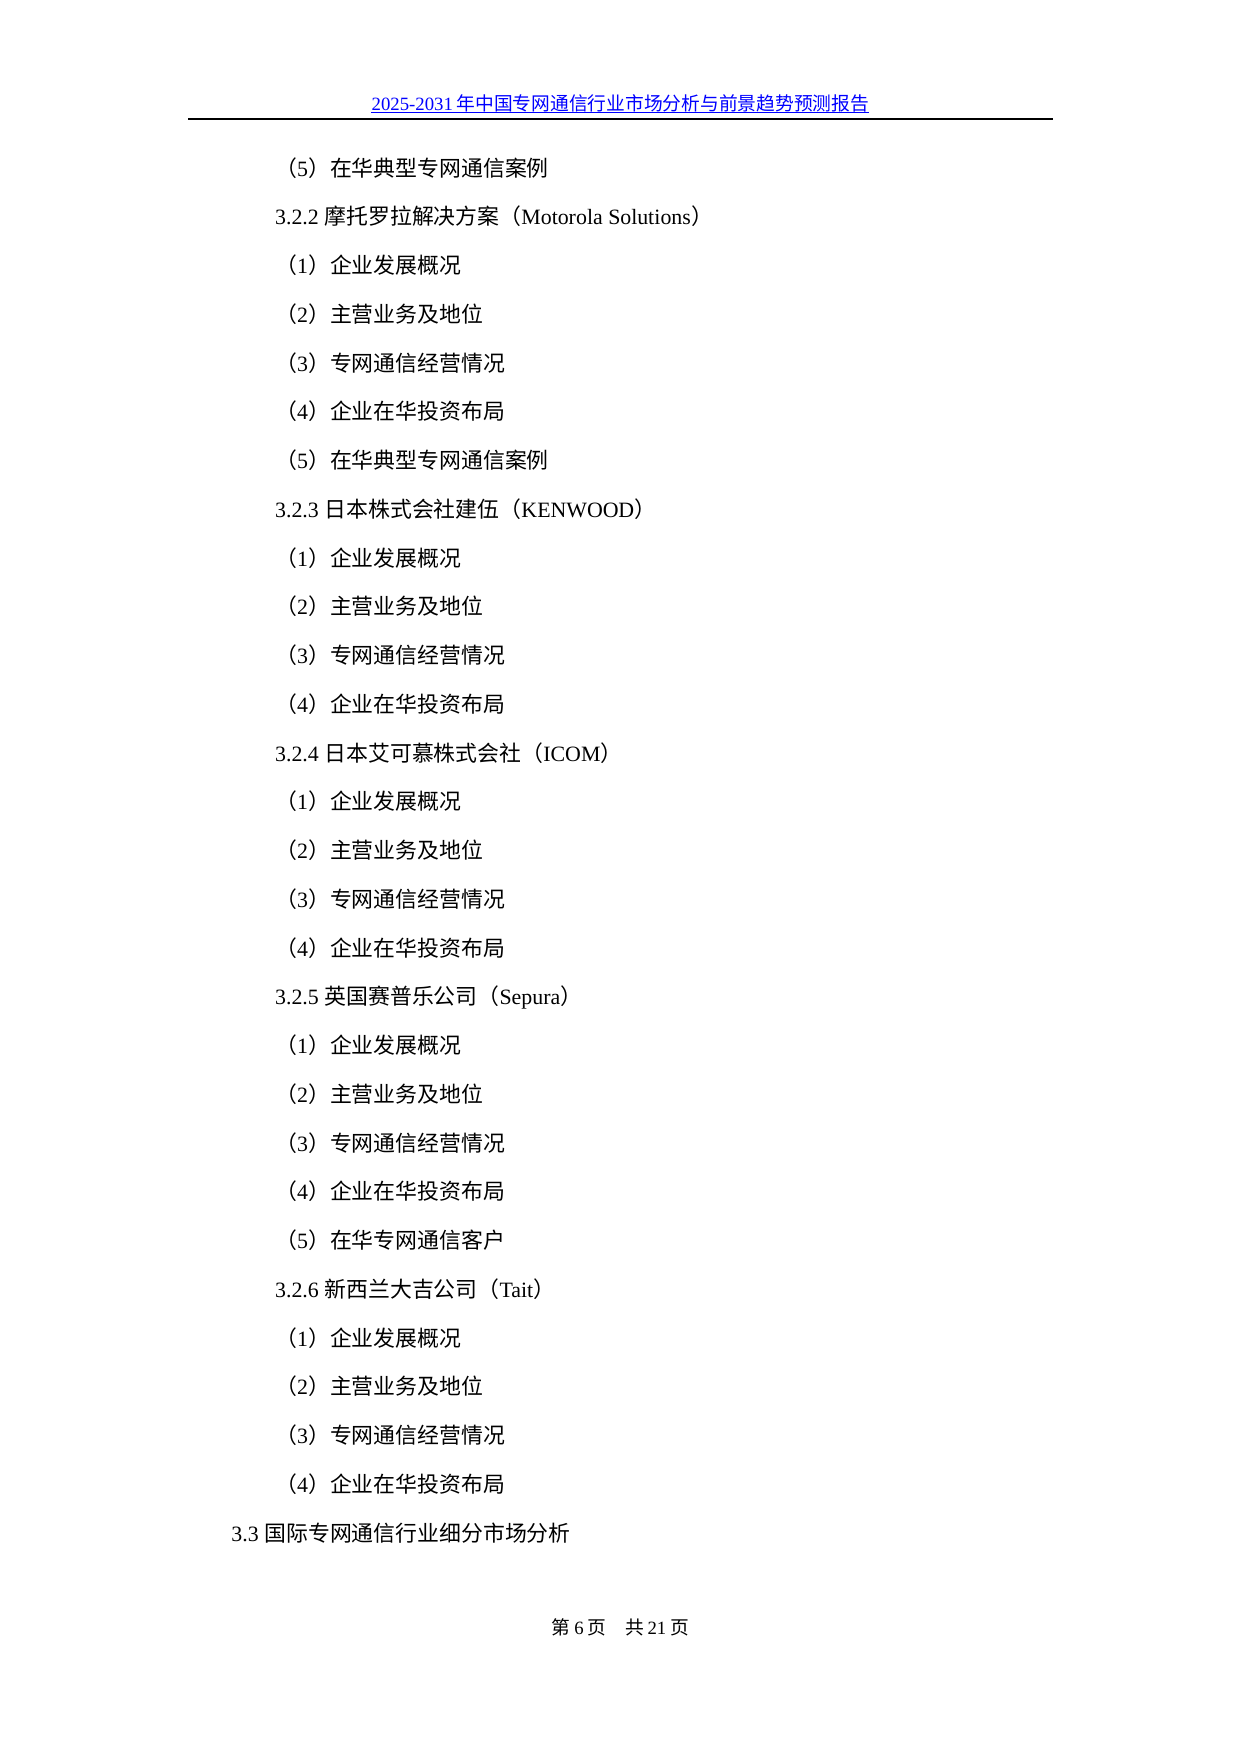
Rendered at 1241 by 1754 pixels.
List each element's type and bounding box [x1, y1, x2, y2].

text [187, 150, 1053, 1548]
